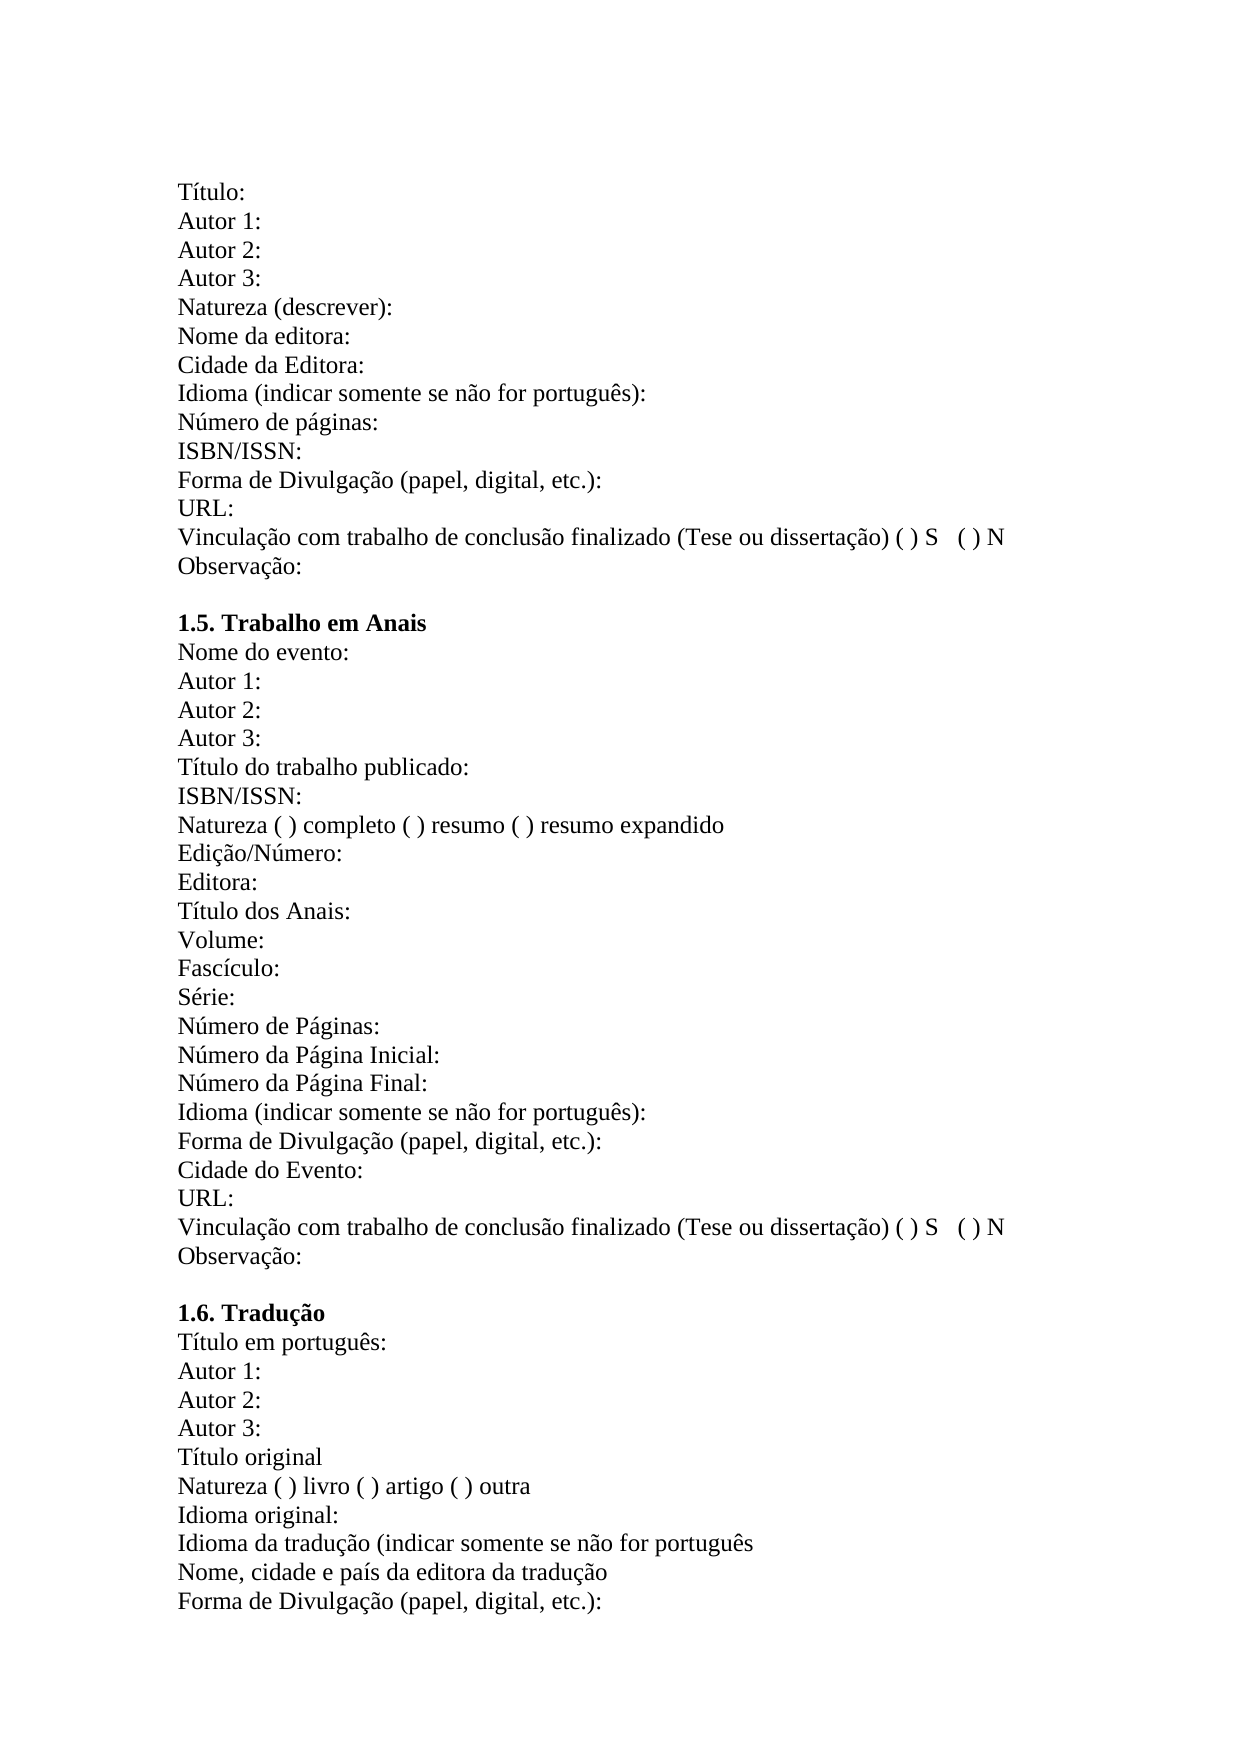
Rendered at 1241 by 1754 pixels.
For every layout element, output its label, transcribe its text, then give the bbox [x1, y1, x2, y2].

text Autor 2: [177, 235, 1122, 263]
text Título dos Anais: [177, 896, 1122, 925]
text Autor 1: [177, 206, 1122, 235]
text Número da Página Final: [177, 1068, 1122, 1097]
text Autor 3: [177, 723, 1122, 752]
text Autor 3: [177, 1413, 1122, 1442]
text Forma de Divulgação (papel, digital, etc.): [177, 1126, 1122, 1155]
text Título do trabalho publicado: [177, 752, 1122, 781]
text Número de Páginas: [177, 1011, 1122, 1040]
text Nome da editora: [177, 321, 1122, 350]
text Vinculação com trabalho de conclusão finalizado (Tese ou dissertação) ( ) S ( ) N [177, 1212, 1122, 1241]
text Natureza (descrever): [177, 292, 1122, 321]
text Forma de Divulgação (papel, digital, etc.): [177, 1586, 1122, 1615]
text Observação: [177, 551, 1122, 580]
text URL: [177, 1183, 1122, 1212]
text ISBN/ISSN: [177, 436, 1122, 465]
text Idioma da tradução (indicar somente se não for português [177, 1528, 1122, 1557]
text Edição/Número: [177, 838, 1122, 867]
text Autor 2: [177, 1385, 1122, 1413]
text 1.6. Tradução [177, 1298, 1122, 1327]
text Fascículo: [177, 953, 1122, 982]
text Título em português: [177, 1327, 1122, 1356]
text Nome do evento: [177, 637, 1122, 666]
text Cidade do Evento: [177, 1155, 1122, 1183]
text Série: [177, 982, 1122, 1011]
text URL: [177, 493, 1122, 522]
text Cidade da Editora: [177, 350, 1122, 378]
text Autor 2: [177, 695, 1122, 723]
text Nome, cidade e país da editora da tradução [177, 1557, 1122, 1586]
text Autor 1: [177, 1356, 1122, 1385]
text Idioma (indicar somente se não for português): [177, 1097, 1122, 1126]
text Número de páginas: [177, 407, 1122, 436]
text Título: [177, 177, 1122, 206]
text ISBN/ISSN: [177, 781, 1122, 810]
text Autor 3: [177, 263, 1122, 292]
text Forma de Divulgação (papel, digital, etc.): [177, 465, 1122, 493]
text Idioma (indicar somente se não for português): [177, 378, 1122, 407]
text Título original [177, 1442, 1122, 1471]
text 1.5. Trabalho em Anais [177, 608, 1122, 637]
text Autor 1: [177, 666, 1122, 695]
text Editora: [177, 867, 1122, 896]
text Natureza ( ) completo ( ) resumo ( ) resumo expandido [177, 810, 1122, 838]
text Número da Página Inicial: [177, 1040, 1122, 1068]
text Observação: [177, 1241, 1122, 1270]
text Natureza ( ) livro ( ) artigo ( ) outra [177, 1471, 1122, 1500]
text Idioma original: [177, 1500, 1122, 1528]
text Vinculação com trabalho de conclusão finalizado (Tese ou dissertação) ( ) S ( ) N [177, 522, 1122, 551]
text Volume: [177, 925, 1122, 953]
